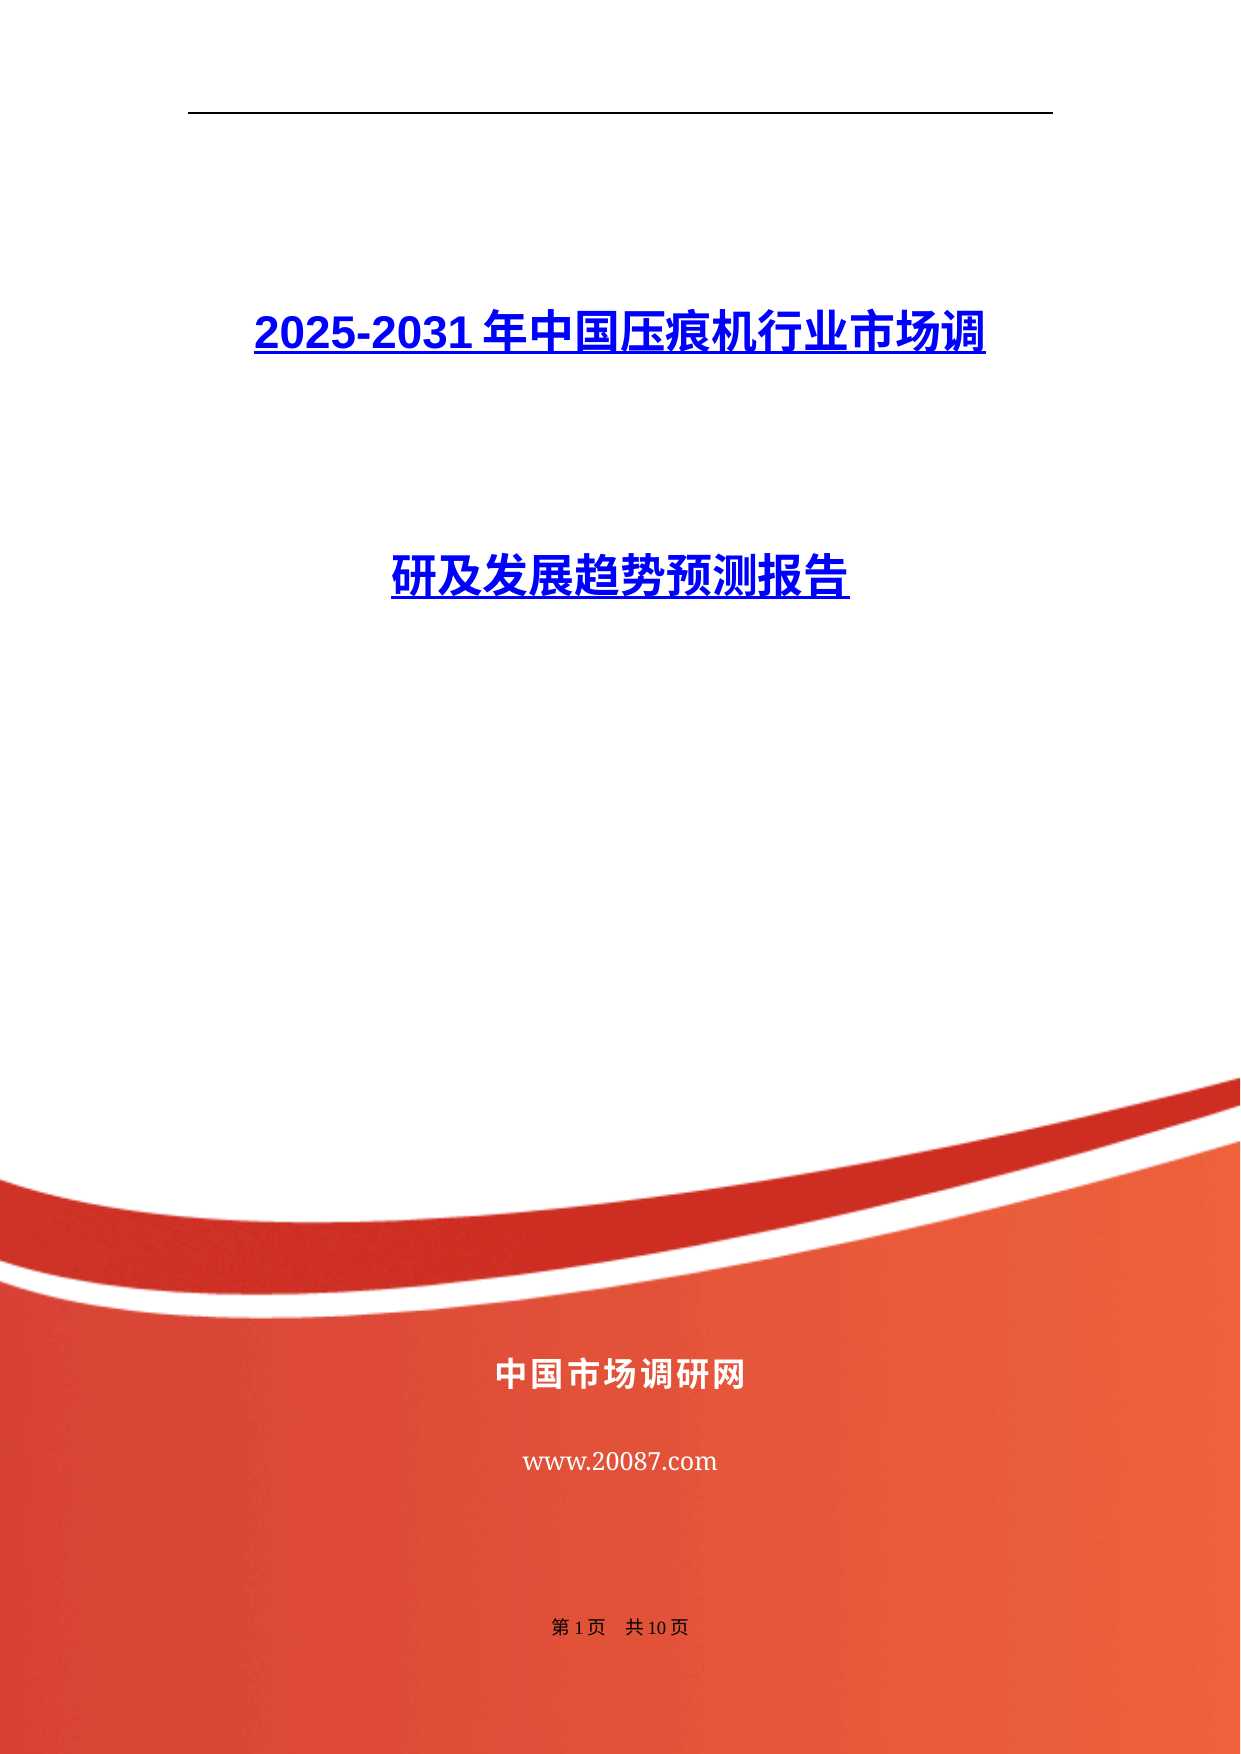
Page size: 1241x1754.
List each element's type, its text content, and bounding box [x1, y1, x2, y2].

text www.20087.com [187, 1428, 1053, 1493]
subtitle 中国市场调研网 [187, 1339, 1053, 1404]
picture [0, 1006, 1241, 1754]
table_header 2025-2031年中国压痕机行业市场调研及发展趋势预测报告 [188, 207, 1053, 773]
